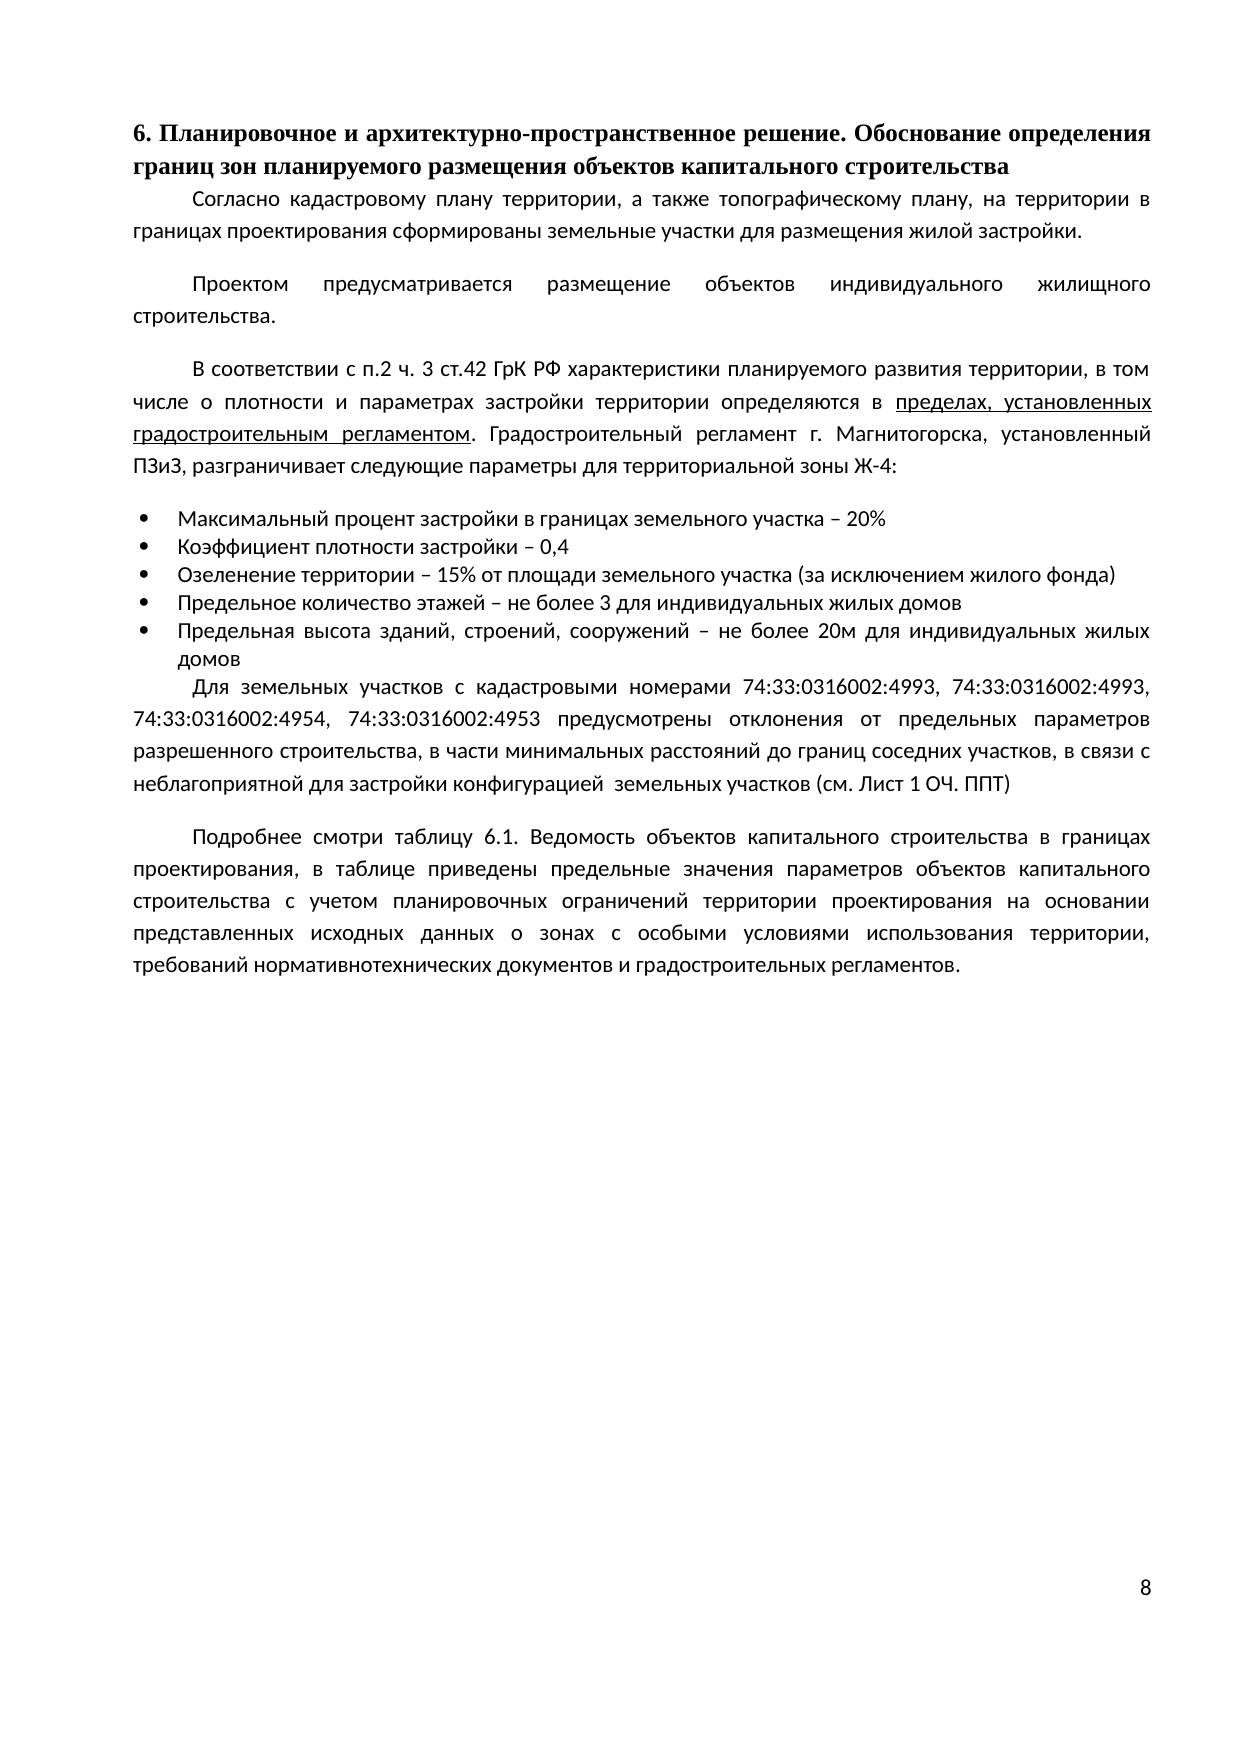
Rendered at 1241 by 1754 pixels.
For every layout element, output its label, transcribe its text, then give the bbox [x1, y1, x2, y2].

list Озеленение территории – 15% от площади земельного участка (за исключением жилого фонда) [140, 560, 1152, 588]
text В соответствии с п.2 ч. 3 ст.42 ГрК РФ характеристики планируемого развития территории, в том числе о плотности и параметрах застройки территории определяются в пределах, установленных градостроительным регламентом. Градостроительный регламент г. Магнитогорска, установленный ПЗиЗ, разграничивает следующие параметры для территориальной зоны Ж-4: [133, 354, 1152, 479]
text Подробнее смотри таблицу 6.1. Ведомость объектов капитального строительства в границах проектирования, в таблице приведены предельные значения параметров объектов капитального строительства с учетом планировочных ограничений территории проектирования на основании представленных исходных данных о зонах с особыми условиями использования территории, требований нормативнотехнических документов и градостроительных регламентов. [133, 822, 1152, 979]
text Проектом предусматривается размещение объектов индивидуального жилищного строительства. [133, 269, 1152, 329]
text Согласно кадастровому плану территории, а также топографическому плану, на территории в границах проектирования сформированы земельные участки для размещения жилой застройки. [133, 184, 1152, 244]
list Коэффициент плотности застройки – 0,4 [140, 532, 1152, 560]
subtitle 6. Планировочное и архитектурно-пространственное решение. Обоснование определения границ зон планируемого размещения объектов капитального строительства [133, 118, 1152, 180]
text Для земельных участков с кадастровыми номерами 74:33:0316002:4993, 74:33:0316002:4993, 74:33:0316002:4954, 74:33:0316002:4953 предусмотрены отклонения от предельных параметров разрешенного строительства, в части минимальных расстояний до границ соседних участков, в связи с неблагоприятной для застройки конфигурацией земельных участков (см. Лист 1 ОЧ. ППТ) [133, 672, 1152, 797]
list Максимальный процент застройки в границах земельного участка – 20% [140, 504, 1152, 532]
list Предельное количество этажей – не более 3 для индивидуальных жилых домов [140, 588, 1152, 616]
list Предельная высота зданий, строений, сооружений – не более 20м для индивидуальных жилых домов [140, 616, 1152, 672]
